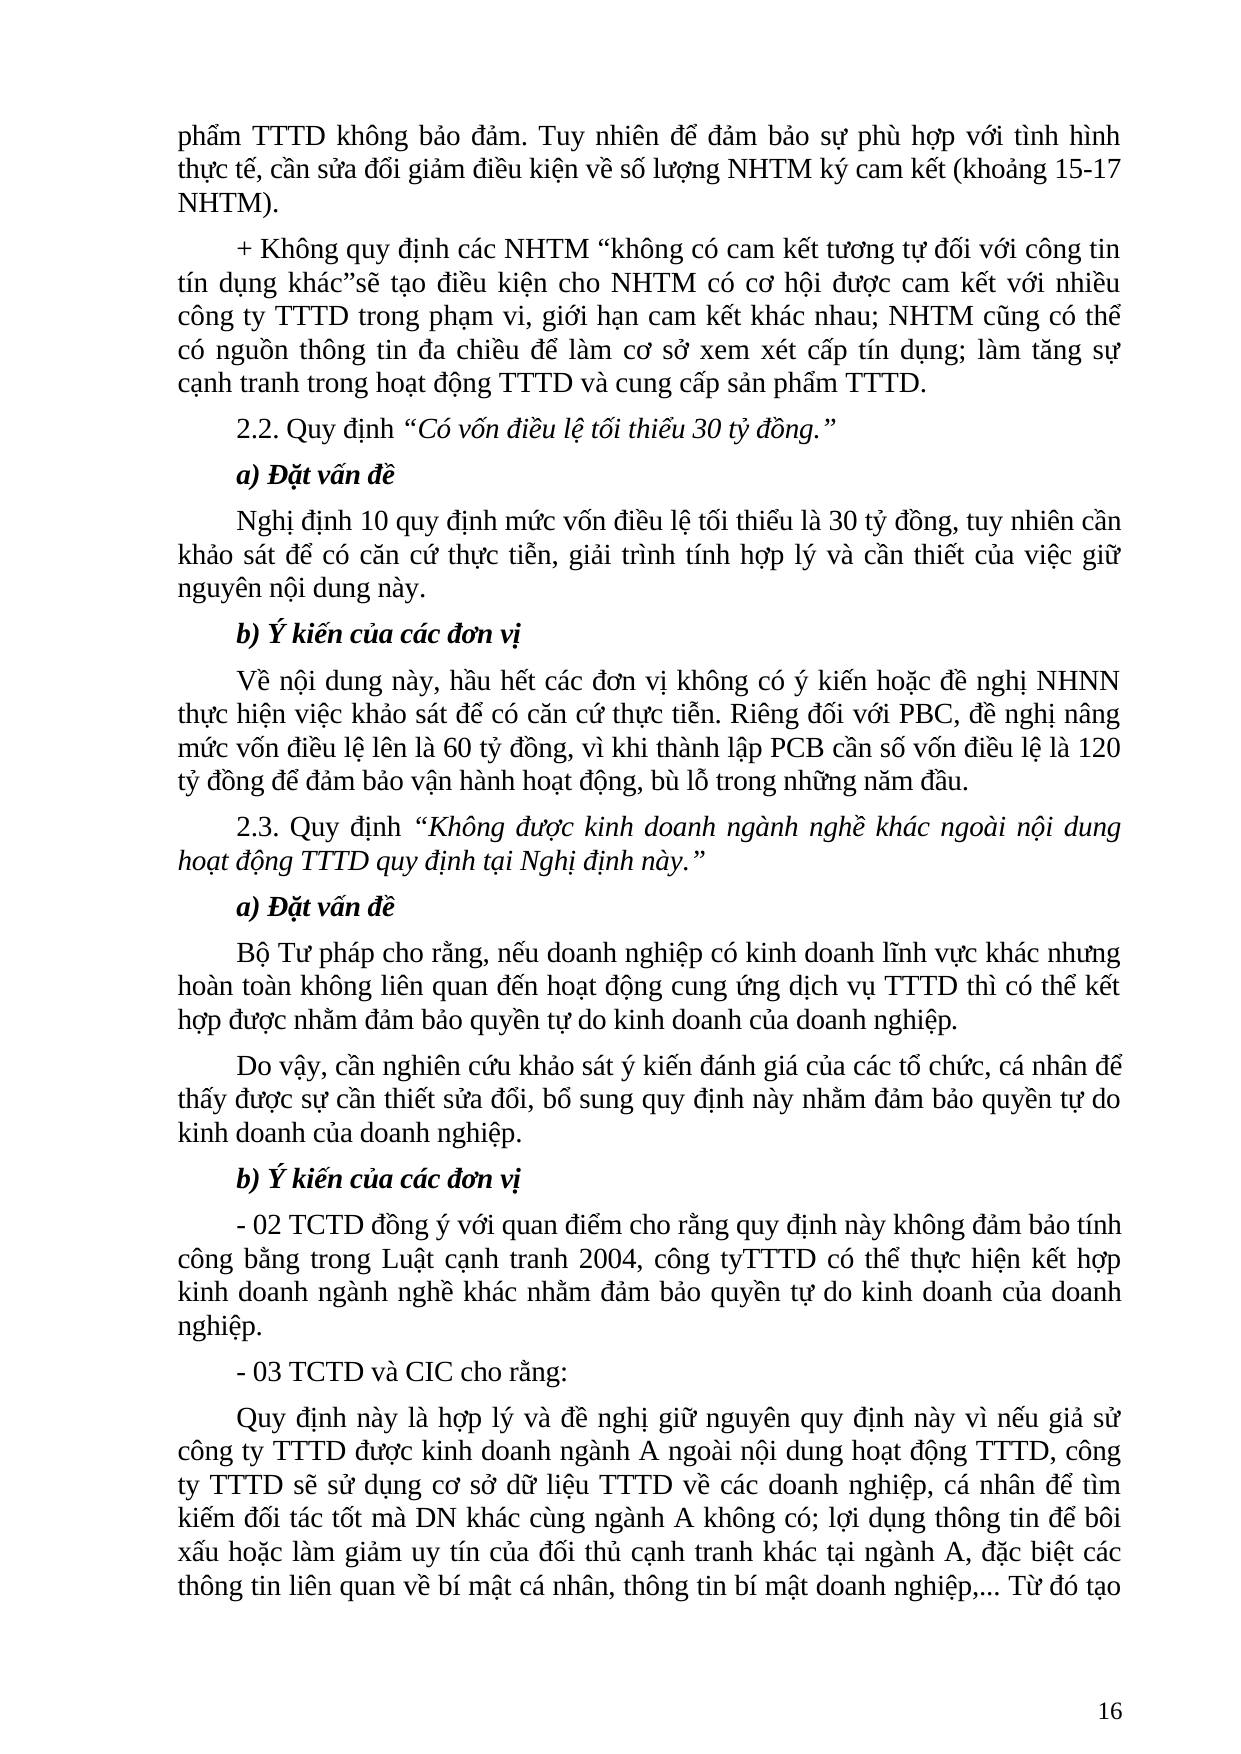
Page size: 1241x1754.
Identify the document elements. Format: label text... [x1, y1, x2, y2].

subtitle 2.3. Quy định “Không được kinh doanh ngành nghề khác ngoài nội dung hoạt động TTTD quy định tại Nghị định này.” [177, 809, 1122, 876]
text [177, 118, 1122, 219]
subtitle b) Ý kiến của các đơn vị [236, 617, 1122, 650]
text Nghị định 10 quy định mức vốn điều lệ tối thiểu là 30 tỷ đồng, tuy nhiên cần khảo sát để có căn cứ thực tiễn, giải trình tính hợp lý và cần thiết của việc giữ nguyên nội dung này. [177, 503, 1122, 604]
text Bộ Tư pháp cho rằng, nếu doanh nghiệp có kinh doanh lĩnh vực khác nhưng hoàn toàn không liên quan đến hoạt động cung ứng dịch vụ TTTD thì có thể kết hợp được nhằm đảm bảo quyền tự do kinh doanh của doanh nghiệp. [177, 935, 1122, 1036]
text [177, 1400, 1122, 1601]
text + Không quy định các NHTM “không có cam kết tương tự đối với công tin tín dụng khác”sẽ tạo điều kiện cho NHTM có cơ hội được cam kết với nhiều công ty TTTD trong phạm vi, giới hạn cam kết khác nhau; NHTM cũng có thể có nguồn thông tin đa chiều để làm cơ sở xem xét cấp tín dụng; làm tăng sự cạnh tranh trong hoạt động TTTD và cung cấp sản phẩm TTTD. [177, 231, 1122, 399]
text Về nội dung này, hầu hết các đơn vị không có ý kiến hoặc đề nghị NHNN thực hiện việc khảo sát để có căn cứ thực tiễn. Riêng đối với PBC, đề nghị nâng mức vốn điều lệ lên là 60 tỷ đồng, vì khi thành lập PCB cần số vốn điều lệ là 120 tỷ đồng để đảm bảo vận hành hoạt động, bù lỗ trong những năm đầu. [177, 663, 1122, 797]
subtitle a) Đặt vấn đề [236, 457, 1122, 491]
text Do vậy, cần nghiên cứu khảo sát ý kiến đánh giá của các tổ chức, cá nhân để thấy được sự cần thiết sửa đổi, bổ sung quy định này nhằm đảm bảo quyền tự do kinh doanh của doanh nghiệp. [177, 1048, 1122, 1149]
text - 02 TCTD đồng ý với quan điểm cho rằng quy định này không đảm bảo tính công bằng trong Luật cạnh tranh 2004, công tyTTTD có thể thực hiện kết hợp kinh doanh ngành nghề khác nhằm đảm bảo quyền tự do kinh doanh của doanh nghiệp. [177, 1207, 1122, 1341]
text - 03 TCTD và CIC cho rằng: [177, 1354, 1122, 1387]
subtitle b) Ý kiến của các đơn vị [236, 1161, 1122, 1195]
subtitle 2.2. Quy định “Có vốn điều lệ tối thiểu 30 tỷ đồng.” [177, 411, 1122, 445]
subtitle a) Đặt vấn đề [236, 889, 1122, 922]
